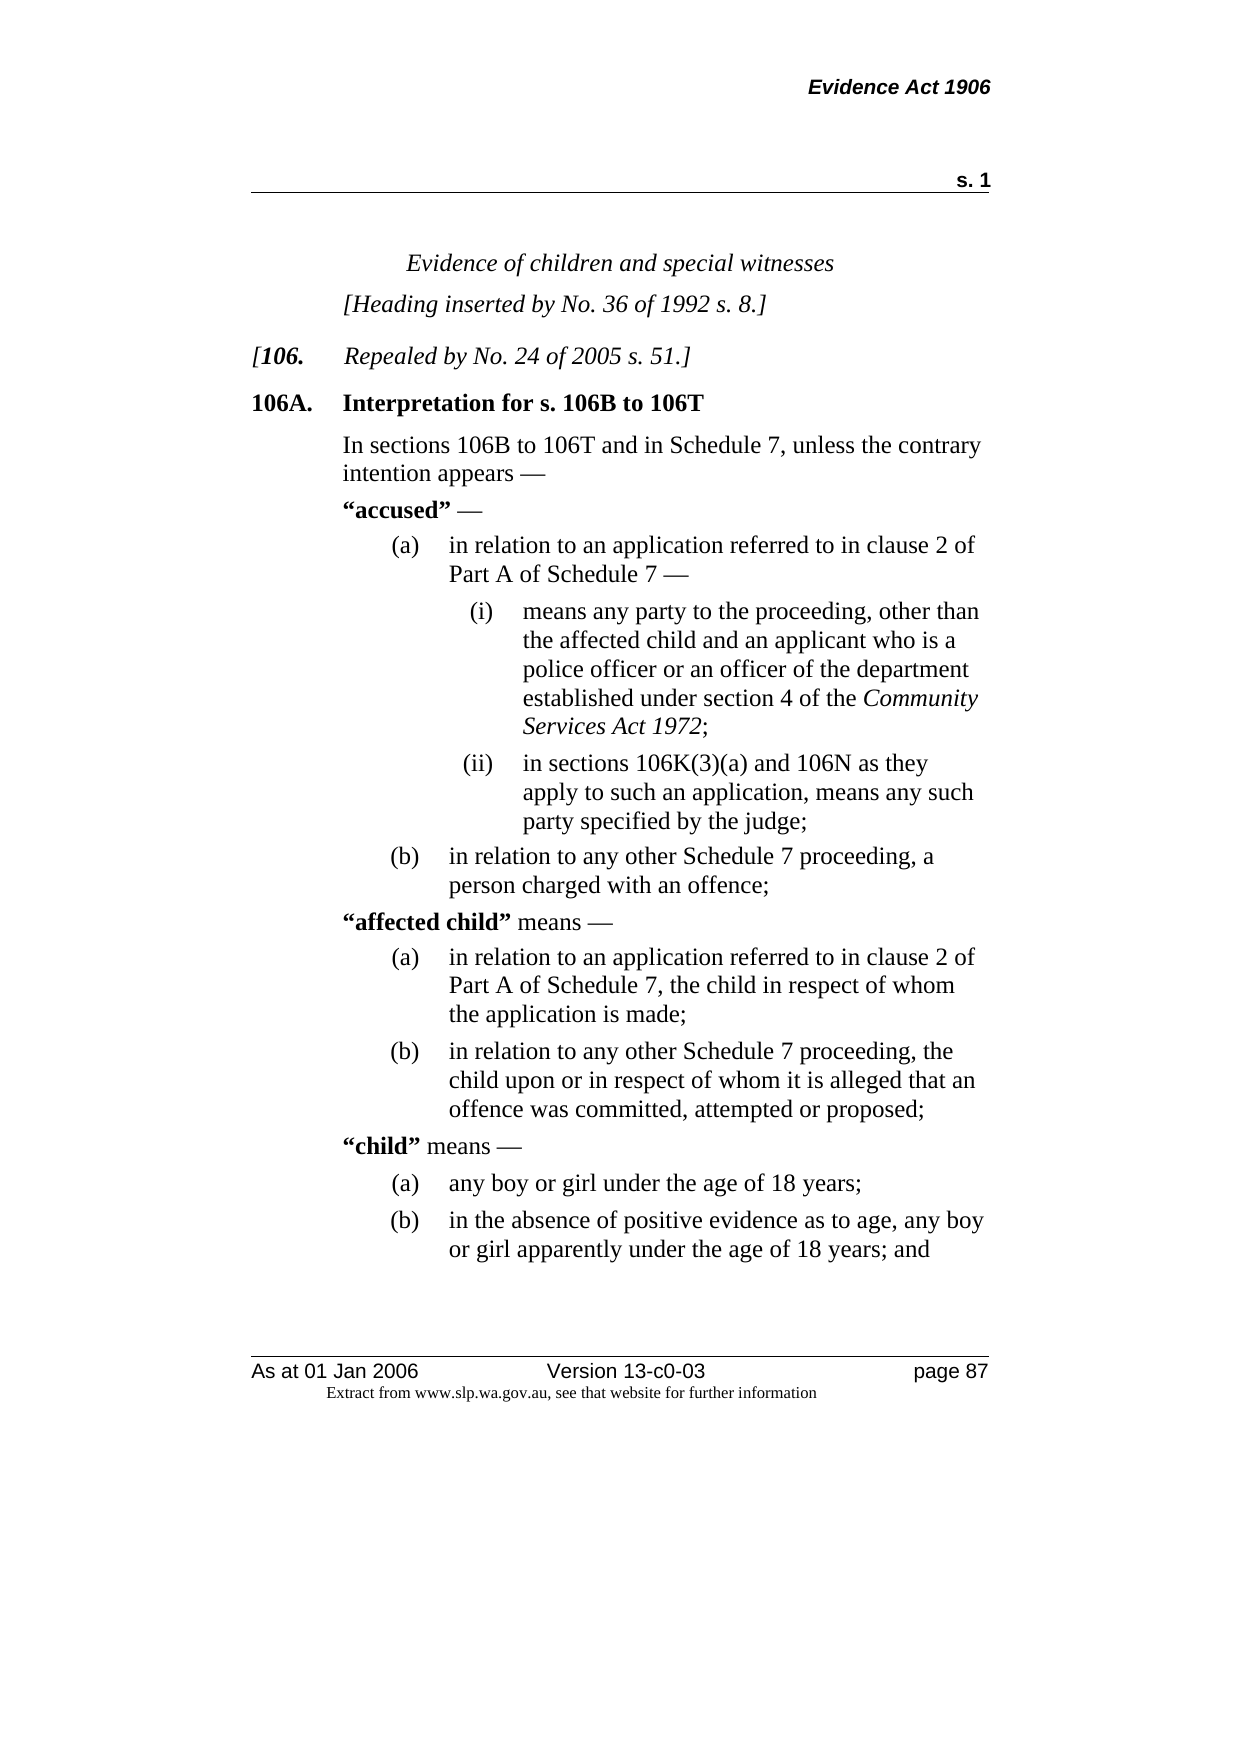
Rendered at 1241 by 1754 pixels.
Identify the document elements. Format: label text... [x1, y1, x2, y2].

text (a) in relation to an application referred to in clause 2 of Part A of Schedule 7, the child in respect of whom the application is made; [251, 942, 989, 1028]
text [106. Repealed by No. 24 of 2005 s. 51.] [251, 341, 989, 370]
text (b) in relation to any other Schedule 7 proceeding, the child upon or in respect of whom it is alleged that an offence was committed, attempted or proposed; [251, 1036, 989, 1123]
text (a) in relation to an application referred to in clause 2 of Part A of Schedule 7 — [251, 531, 989, 588]
text “affected child” means — [251, 907, 989, 936]
subtitle [Heading inserted by No. 36 of 1992 s. 8.] [251, 289, 989, 318]
text (i) means any party to the proceeding, other than the affected child and an applicant who is a police officer or an officer of the department established under section 4 of the Community Services Act 1972; [251, 596, 989, 740]
text (ii) in sections 106K(3)(a) and 106N as they apply to such an application, means any such party specified by the judge; [251, 748, 989, 835]
subtitle Evidence of children and special witnesses [251, 248, 989, 277]
text “child” means — [251, 1131, 989, 1160]
text “accused” — [251, 496, 989, 524]
text (b) in the absence of positive evidence as to age, any boy or girl apparently under the age of 18 years; and [251, 1205, 989, 1263]
text (a) any boy or girl under the age of 18 years; [251, 1168, 989, 1197]
text In sections 106B to 106T and in Schedule 7, unless the contrary intention appears — [251, 430, 989, 487]
subtitle 106A. Interpretation for s. 106B to 106T [251, 388, 989, 417]
text (b) in relation to any other Schedule 7 proceeding, a person charged with an offence; [251, 841, 989, 898]
